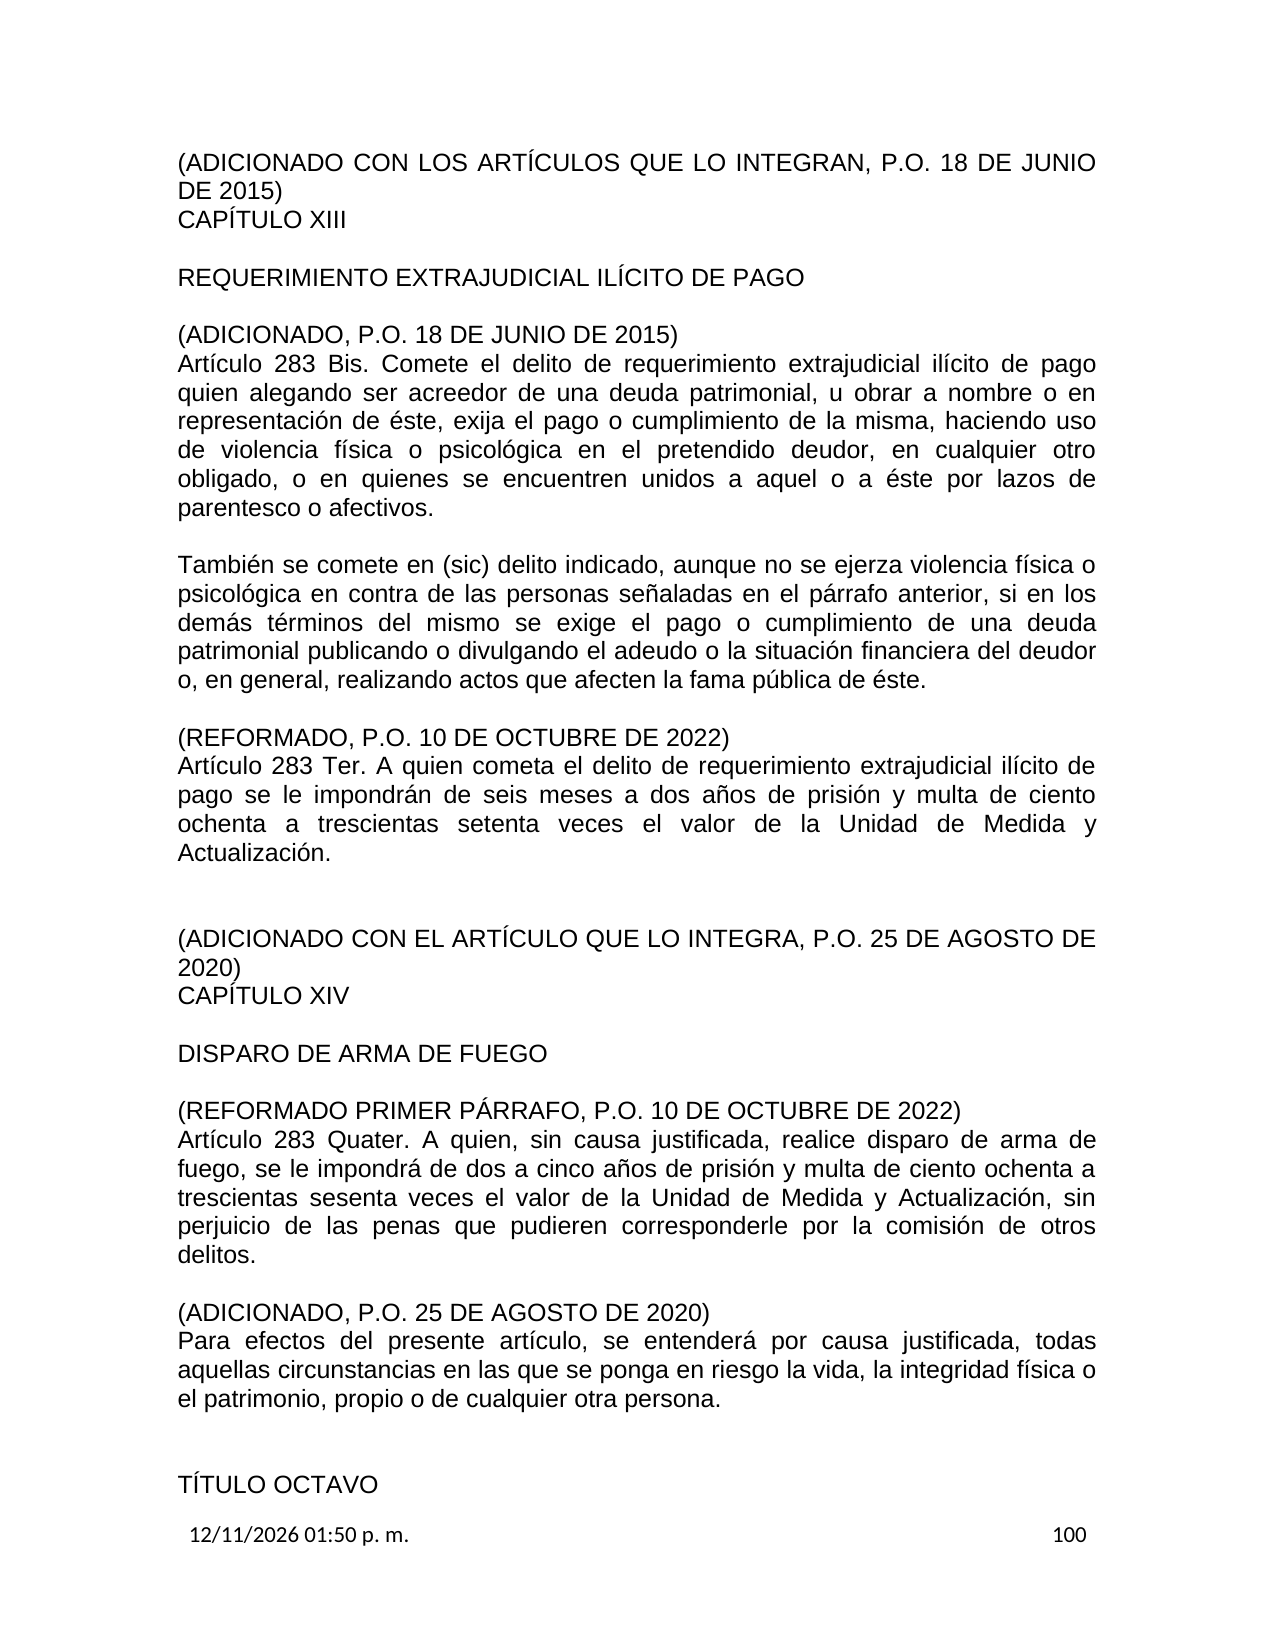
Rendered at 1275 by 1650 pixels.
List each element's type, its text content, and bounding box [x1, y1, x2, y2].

text (REFORMADO PRIMER PÁRRAFO, P.O. 10 DE OCTUBRE DE 2022) [177, 1096, 1098, 1125]
text Para efectos del presente artículo, se entenderá por causa justificada, todas aquellas circunstancias en las que se ponga en riesgo la vida, la integridad física o el patrimonio, propio o de cualquier otra persona. [177, 1326, 1098, 1413]
text (ADICIONADO, P.O. 25 DE AGOSTO DE 2020) [177, 1298, 1098, 1326]
text CAPÍTULO XIV [177, 981, 1098, 1010]
text Artículo 283 Quater. A quien, sin causa justificada, realice disparo de arma de fuego, se le impondrá de dos a cinco años de prisión y multa de ciento ochenta a trescientas sesenta veces el valor de la Unidad de Medida y Actualización, sin perjuicio de las penas que pudieren corresponderle por la comisión de otros delitos. [177, 1125, 1098, 1269]
text DISPARO DE ARMA DE FUEGO [177, 1039, 1098, 1068]
text También se comete en (sic) delito indicado, aunque no se ejerza violencia física o psicológica en contra de las personas señaladas en el párrafo anterior, si en los demás términos del mismo se exige el pago o cumplimiento de una deuda patrimonial publicando o divulgando el adeudo o la situación financiera del deudor o, en general, realizando actos que afecten la fama pública de éste. [177, 550, 1098, 694]
text Artículo 283 Bis. Comete el delito de requerimiento extrajudicial ilícito de pago quien alegando ser acreedor de una deuda patrimonial, u obrar a nombre o en representación de éste, exija el pago o cumplimiento de la misma, haciendo uso de violencia física o psicológica en el pretendido deudor, en cualquier otro obligado, o en quienes se encuentren unidos a aquel o a éste por lazos de parentesco o afectivos. [177, 349, 1098, 521]
text Artículo 283 Ter. A quien cometa el delito de requerimiento extrajudicial ilícito de pago se le impondrán de seis meses a dos años de prisión y multa de ciento ochenta a trescientas setenta veces el valor de la Unidad de Medida y Actualización. [177, 751, 1098, 866]
text CAPÍTULO XIII [177, 205, 1098, 234]
text (ADICIONADO CON EL ARTÍCULO QUE LO INTEGRA, P.O. 25 DE AGOSTO DE 2020) [177, 924, 1098, 981]
text (ADICIONADO, P.O. 18 DE JUNIO DE 2015) [177, 320, 1098, 349]
text (REFORMADO, P.O. 10 DE OCTUBRE DE 2022) [177, 723, 1098, 751]
text REQUERIMIENTO EXTRAJUDICIAL ILÍCITO DE PAGO [177, 263, 1098, 291]
text (ADICIONADO CON LOS ARTÍCULOS QUE LO INTEGRAN, P.O. 18 DE JUNIO DE 2015) [177, 148, 1098, 205]
text TÍTULO OCTAVO [177, 1470, 1098, 1499]
